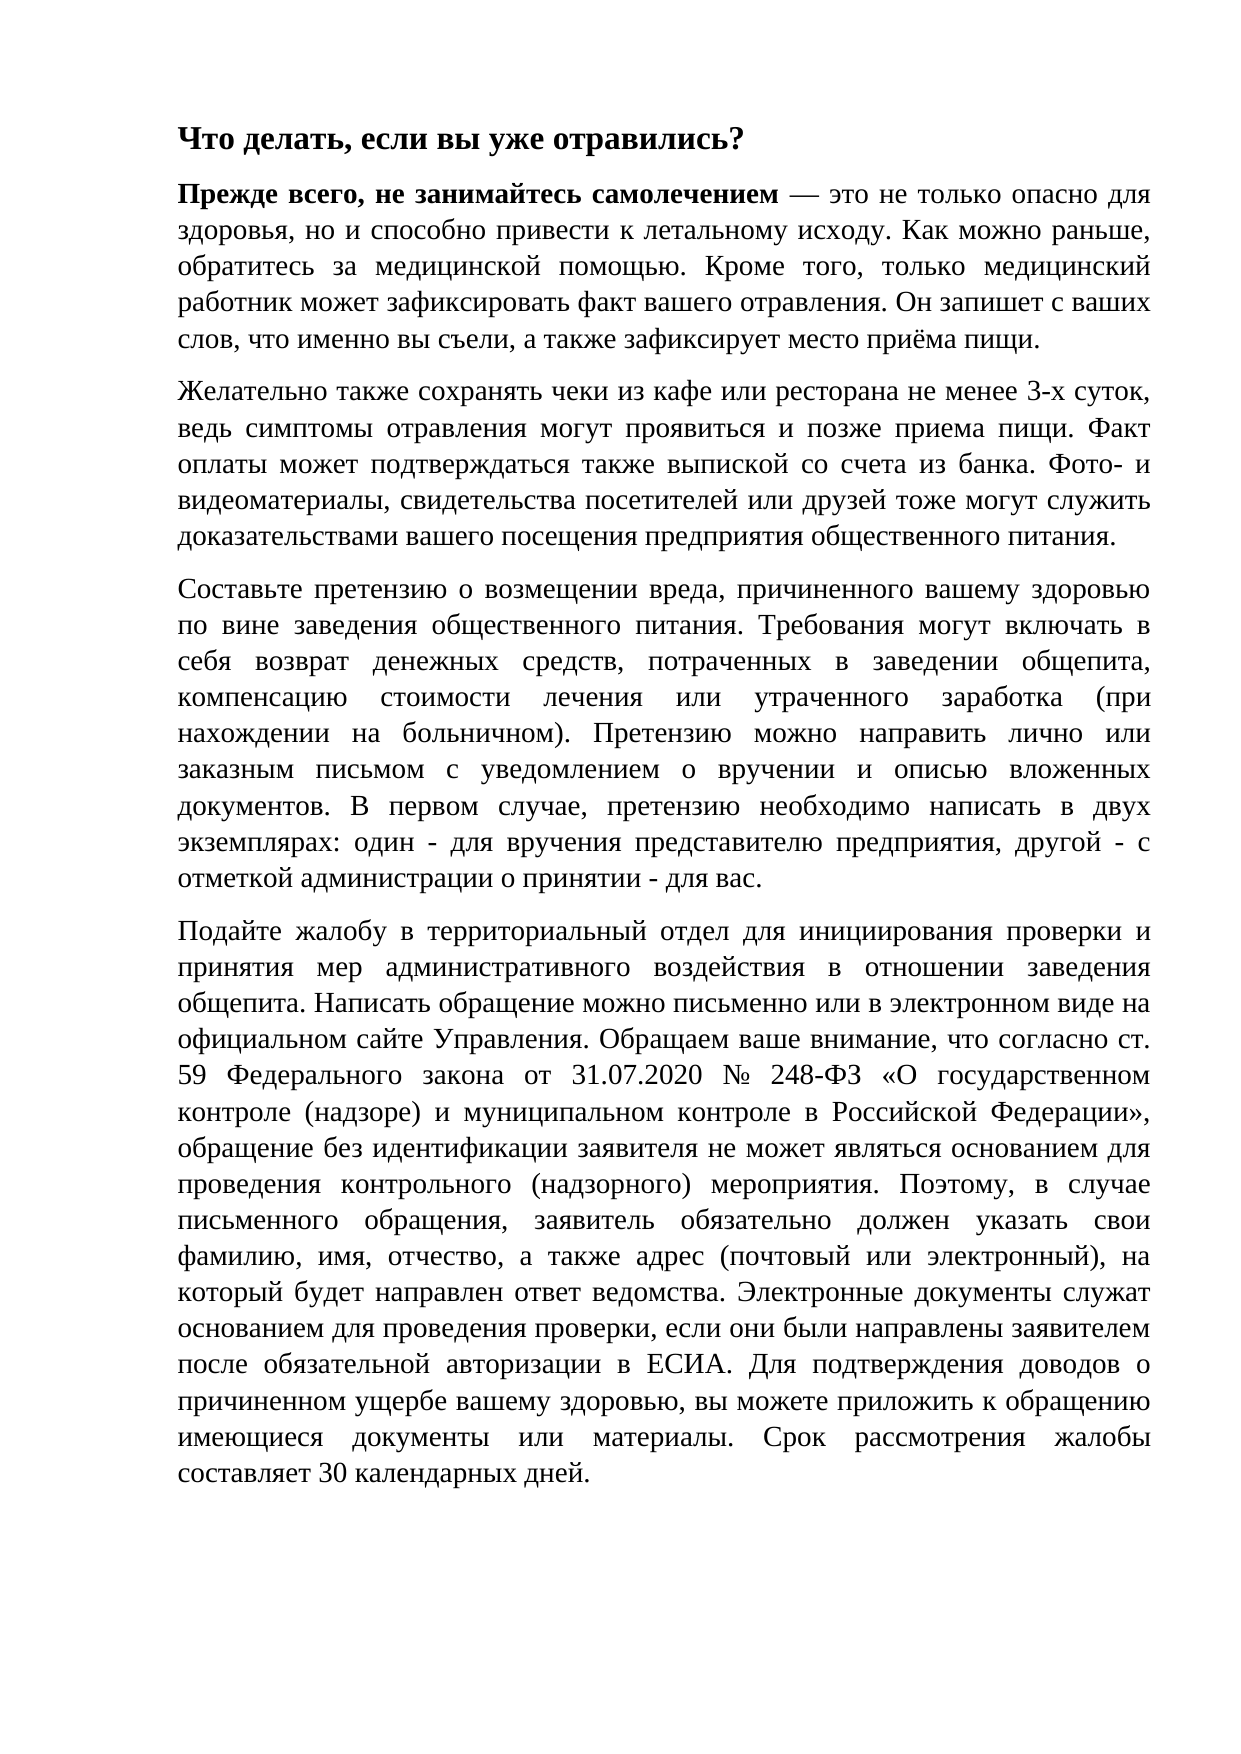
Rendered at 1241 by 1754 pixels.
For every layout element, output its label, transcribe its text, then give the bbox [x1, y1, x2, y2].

text Желательно также сохранять чеки из кафе или ресторана не менее 3-х суток, ведь симптомы отравления могут проявиться и позже приема пищи. Факт оплаты может подтверждаться также выпиской со счета из банка. Фото- и видеоматериалы, свидетельства посетителей или друзей тоже могут служить доказательствами вашего посещения предприятия общественного питания. [177, 373, 1152, 552]
text Что делать, если вы уже отравились? [177, 118, 1152, 156]
text Подайте жалобу в территориальный отдел для инициирования проверки и принятия мер административного воздействия в отношении заведения общепита. Написать обращение можно письменно или в электронном виде на официальном сайте Управления. Обращаем ваше внимание, что согласно ст. 59 Федерального закона от 31.07.2020 № 248-ФЗ «О государственном контроле (надзоре) и муниципальном контроле в Российской Федерации», обращение без идентификации заявителя не может являться основанием для проведения контрольного (надзорного) мероприятия. Поэтому, в случае письменного обращения, заявитель обязательно должен указать свои фамилию, имя, отчество, а также адрес (почтовый или электронный), на который будет направлен ответ ведомства. Электронные документы служат основанием для проведения проверки, если они были направлены заявителем после обязательной авторизации в ЕСИА. Для подтверждения доводов о причиненном ущербе вашему здоровью, вы можете приложить к обращению имеющиеся документы или материалы. Срок рассмотрения жалобы составляет 30 календарных дней. [177, 913, 1152, 1489]
text Прежде всего, не занимайтесь самолечением — это не только опасно для здоровья, но и способно привести к летальному исходу. Как можно раньше, обратитесь за медицинской помощью. Кроме того, только медицинский работник может зафиксировать факт вашего отравления. Он запишет с ваших слов, что именно вы съели, а также зафиксирует место приёма пищи. [177, 176, 1152, 354]
text Составьте претензию о возмещении вреда, причиненного вашему здоровью по вине заведения общественного питания. Требования могут включать в себя возврат денежных средств, потраченных в заведении общепита, компенсацию стоимости лечения или утраченного заработка (при нахождении на больничном). Претензию можно направить лично или заказным письмом с уведомлением о вручении и описью вложенных документов. В первом случае, претензию необходимо написать в двух экземплярах: один - для вручения представителю предприятия, другой - с отметкой администрации о принятии - для вас. [177, 571, 1152, 894]
